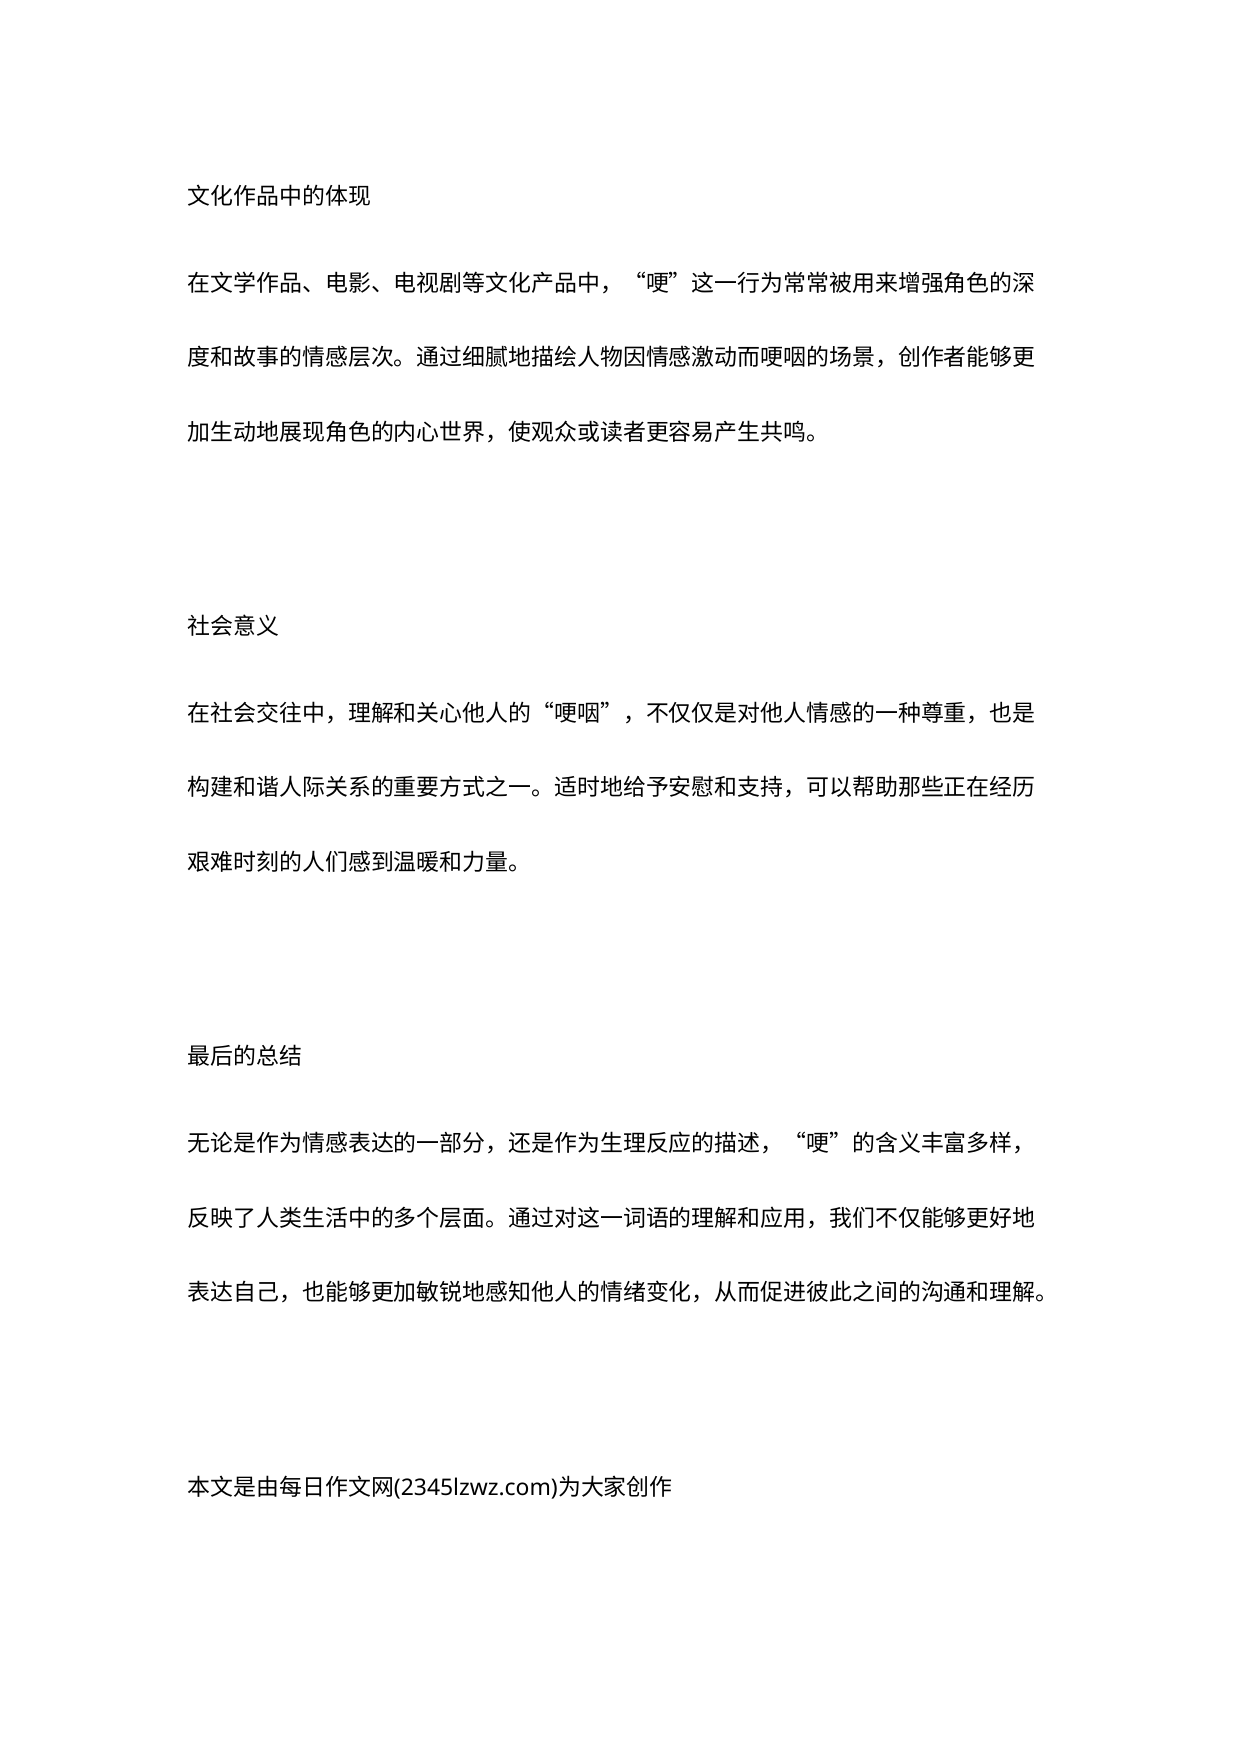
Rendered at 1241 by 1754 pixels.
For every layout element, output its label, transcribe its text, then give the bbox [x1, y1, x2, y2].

text 无论是作为情感表达的一部分，还是作为生理反应的描述，“哽”的含义丰富多样，反映了人类生活中的多个层面。通过对这一词语的理解和应用，我们不仅能够更好地表达自己，也能够更加敏锐地感知他人的情绪变化，从而促进彼此之间的沟通和理解。 [187, 1109, 1053, 1323]
text 文化作品中的体现 [187, 162, 1053, 227]
text 在社会交往中，理解和关心他人的“哽咽”，不仅仅是对他人情感的一种尊重，也是构建和谐人际关系的重要方式之一。适时地给予安慰和支持，可以帮助那些正在经历艰难时刻的人们感到温暖和力量。 [187, 679, 1053, 893]
text 本文是由每日作文网(2345lzwz.com)为大家创作 [187, 1453, 1053, 1518]
text 在文学作品、电影、电视剧等文化产品中，“哽”这一行为常常被用来增强角色的深度和故事的情感层次。通过细腻地描绘人物因情感激动而哽咽的场景，创作者能够更加生动地展现角色的内心世界，使观众或读者更容易产生共鸣。 [187, 248, 1053, 463]
text 社会意义 [187, 592, 1053, 657]
text 最后的总结 [187, 1022, 1053, 1087]
